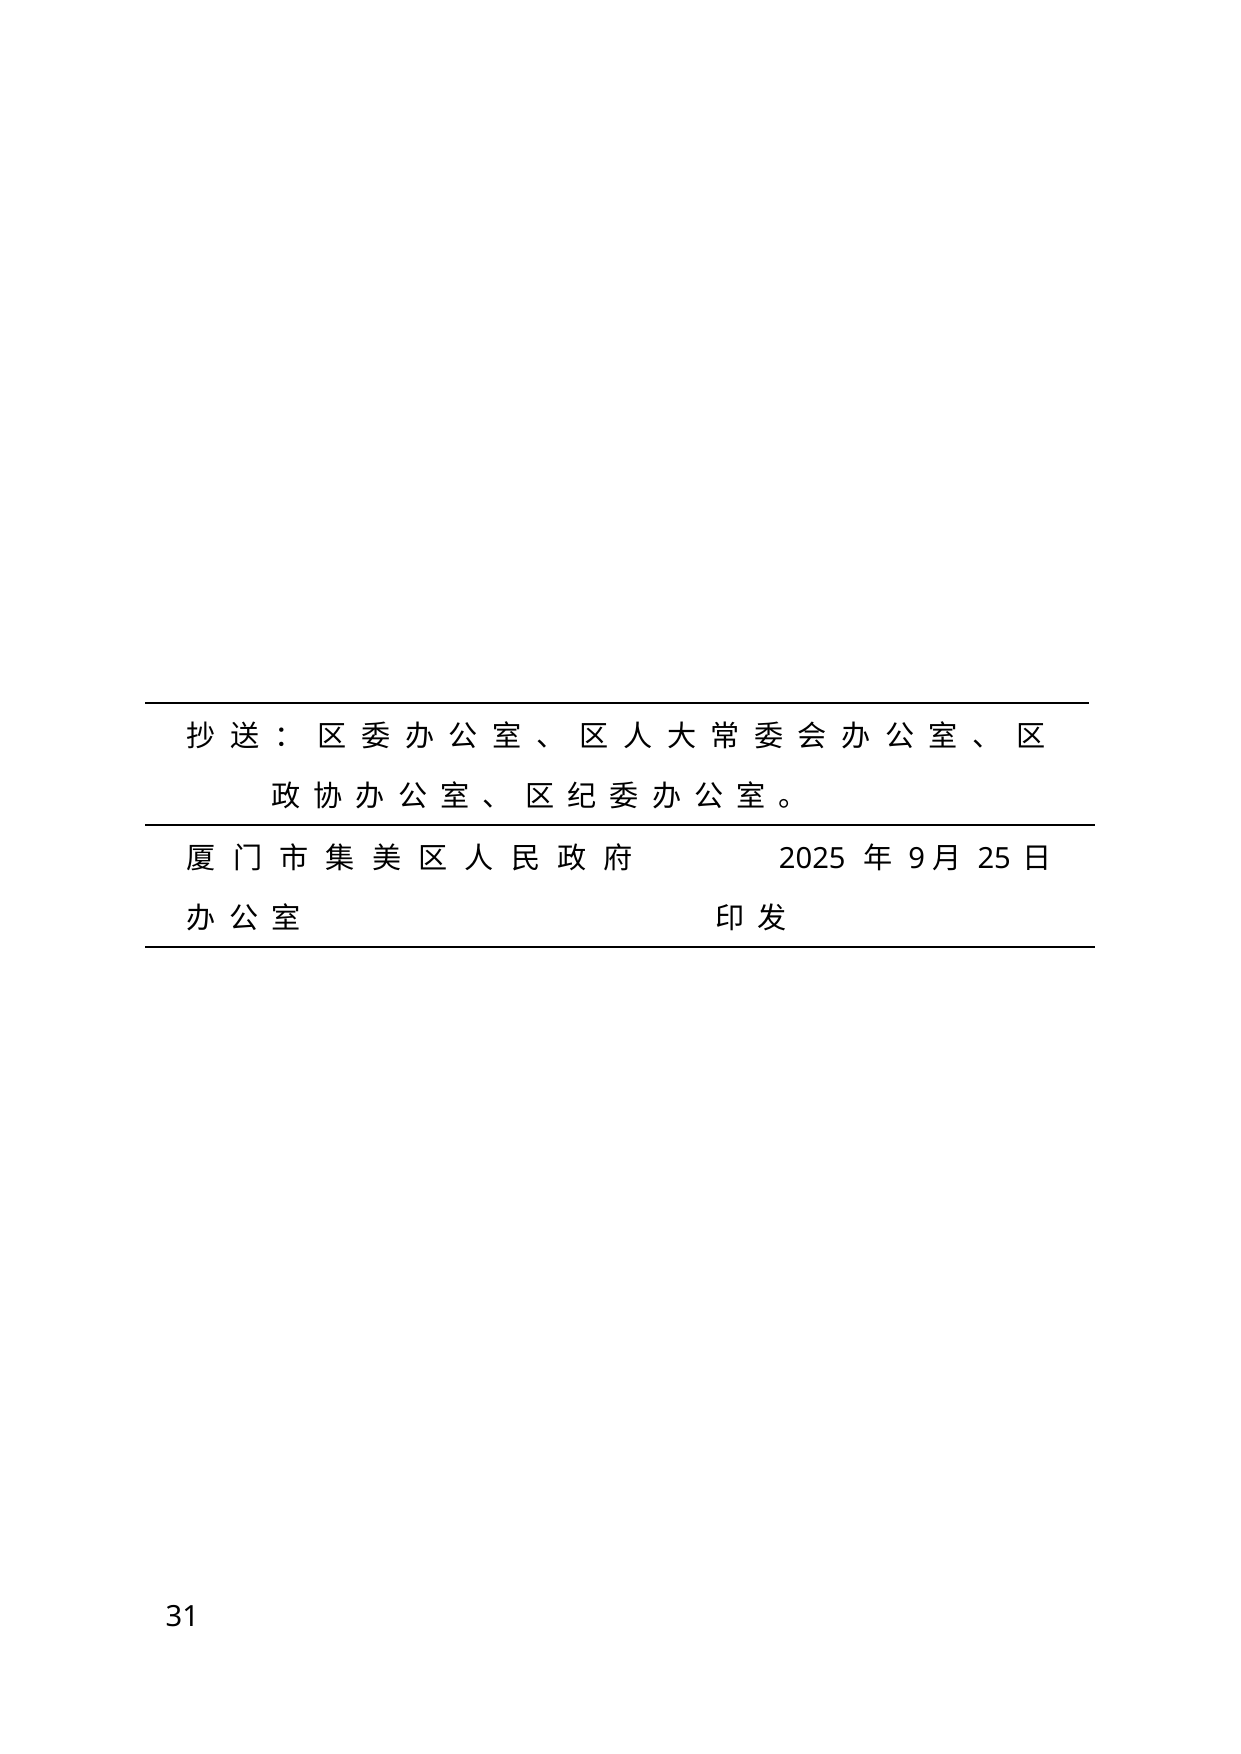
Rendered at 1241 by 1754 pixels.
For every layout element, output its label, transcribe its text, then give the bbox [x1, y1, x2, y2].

table_header 抄送：区委办公室、区人大常委会办公室、区政协办公室、区纪委办公室。 [145, 704, 1089, 824]
table_cell 2025年9月25日印发 [676, 826, 1095, 946]
table_cell 厦门市集美区人民政府办公室 [145, 826, 676, 946]
